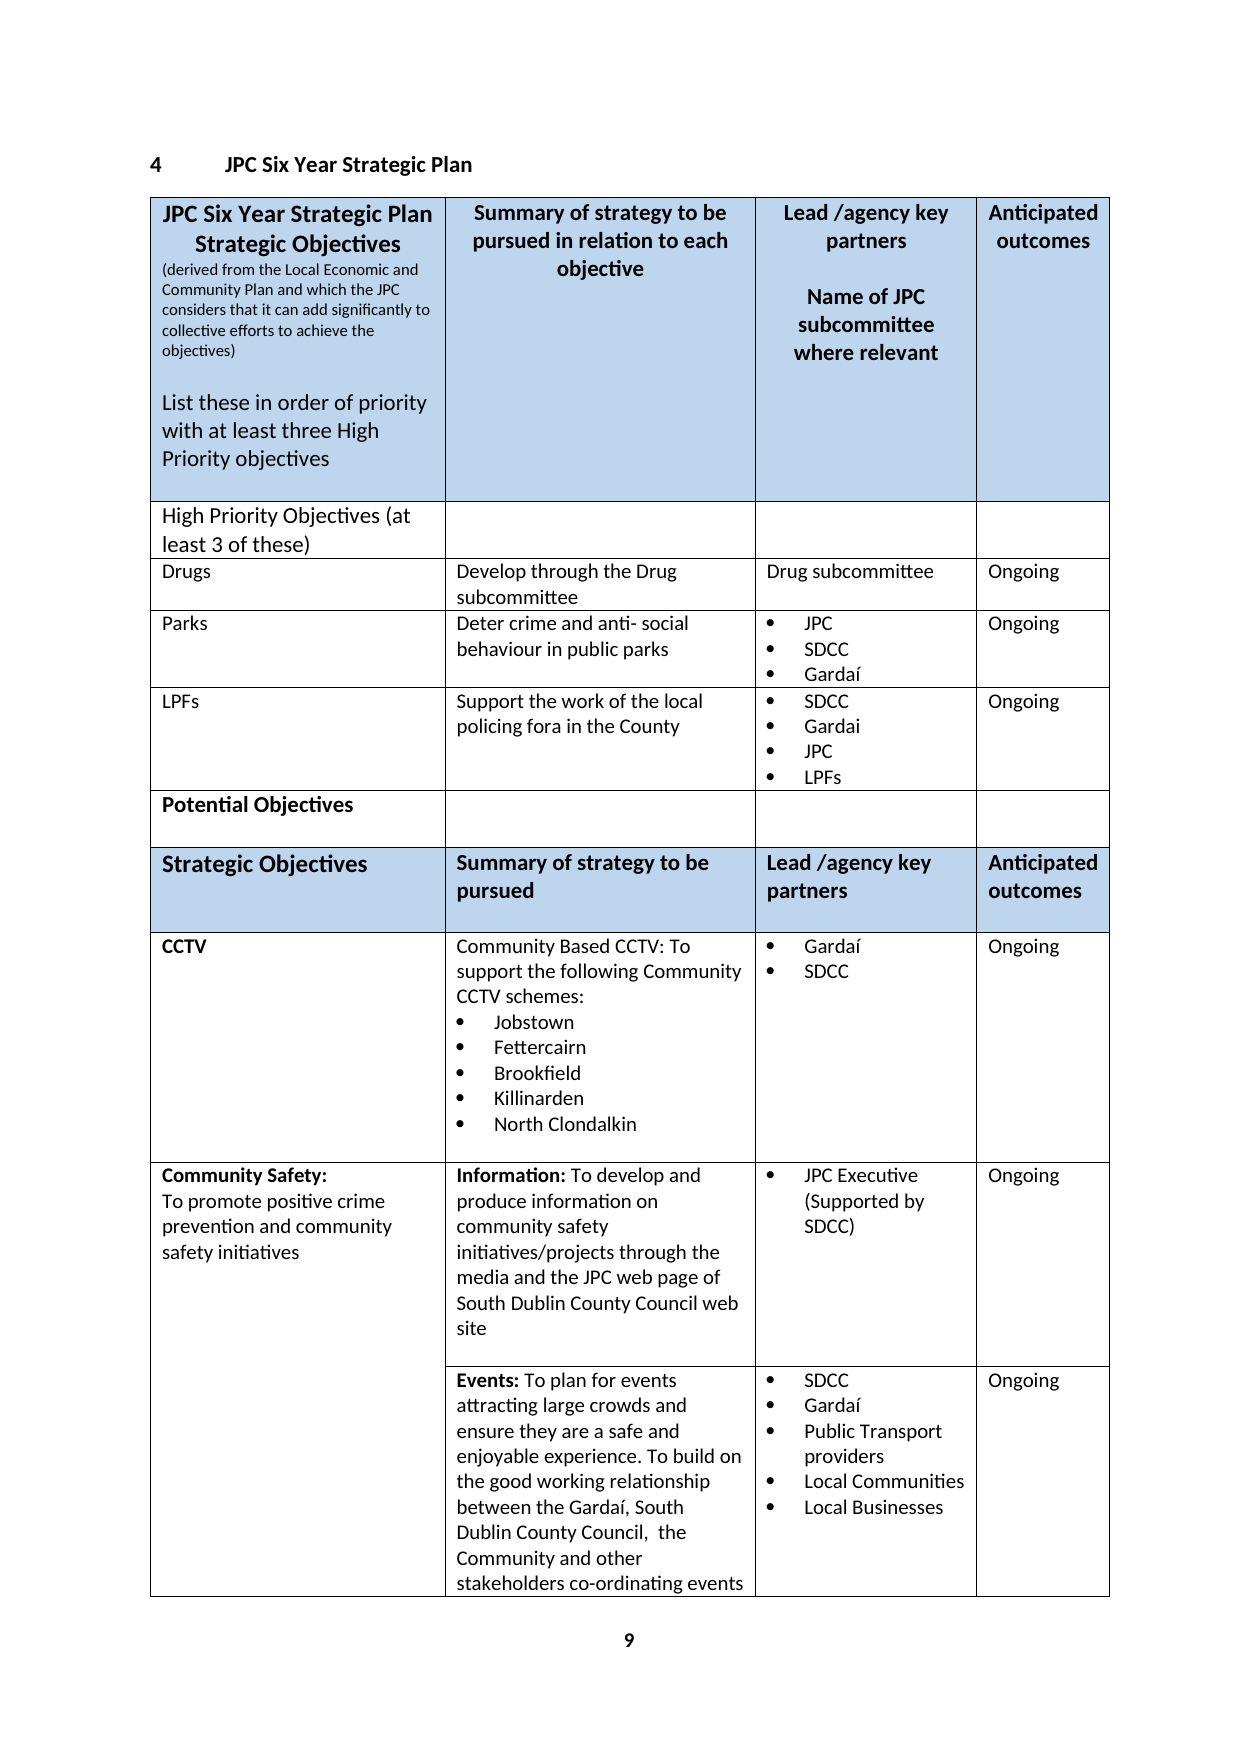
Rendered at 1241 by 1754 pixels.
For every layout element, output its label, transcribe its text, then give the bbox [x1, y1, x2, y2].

table_cell [756, 791, 976, 847]
table_cell [446, 791, 755, 847]
table_cell Ongoing [977, 559, 1109, 609]
table_cell Potential Objectives [151, 791, 445, 847]
table_cell JPC SDCC Gardaí [756, 611, 976, 687]
table_cell Support the work of the local policing fora in the County [446, 688, 755, 789]
table_cell Gardaí SDCC [756, 933, 976, 1162]
text 4 JPC Six Year Strategic Plan [150, 150, 1107, 178]
table_header Anticipated outcomes [977, 198, 1109, 501]
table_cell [756, 1367, 976, 1596]
table_header Lead /agency key partners Name of JPC subcommittee where relevant [756, 198, 976, 501]
table_cell SDCC Gardai JPC LPFs [756, 688, 976, 789]
table_cell [977, 502, 1109, 558]
table_header JPC Six Year Strategic Plan Strategic Objectives (derived from the Local Economic and Community Plan and which the JPC considers that it can add significantly to collective efforts to achieve the objectives) List these in order of priority with at least three High Priority objectives [151, 198, 445, 501]
table_cell [977, 791, 1109, 847]
table_cell Summary of strategy to be pursued [446, 848, 755, 932]
table_cell [756, 502, 976, 558]
table_cell Lead /agency key partners [756, 848, 976, 932]
table_cell Drugs [151, 559, 445, 609]
table_cell JPC Executive (Supported by SDCC) [756, 1163, 976, 1366]
table_header Summary of strategy to be pursued in relation to each objective [446, 198, 755, 501]
table_cell Ongoing [977, 1163, 1109, 1366]
table_cell Community Safety: To promote positive crime prevention and community safety initiatives [151, 1163, 445, 1596]
table_cell Community Based CCTV: To support the following Community CCTV schemes: Jobstown Fettercairn Brookfield Killinarden North Clondalkin [446, 933, 755, 1162]
table_cell High Priority Objectives (at least 3 of these) [151, 502, 445, 558]
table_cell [446, 1367, 755, 1596]
table_cell Drug subcommittee [756, 559, 976, 609]
table_cell LPFs [151, 688, 445, 789]
table_cell Ongoing [977, 1367, 1109, 1596]
table_cell [446, 502, 755, 558]
table_cell Ongoing [977, 611, 1109, 687]
table_cell Parks [151, 611, 445, 687]
table_cell Deter crime and anti- social behaviour in public parks [446, 611, 755, 687]
table_cell Develop through the Drug subcommittee [446, 559, 755, 609]
table_cell Ongoing [977, 688, 1109, 789]
table_cell Information: To develop and produce information on community safety initiatives/projects through the media and the JPC web page of South Dublin County Council web site [446, 1163, 755, 1366]
table_cell CCTV [151, 933, 445, 1162]
table_cell Strategic Objectives [151, 848, 445, 932]
table_cell Ongoing [977, 933, 1109, 1162]
table_cell Anticipated outcomes [977, 848, 1109, 932]
